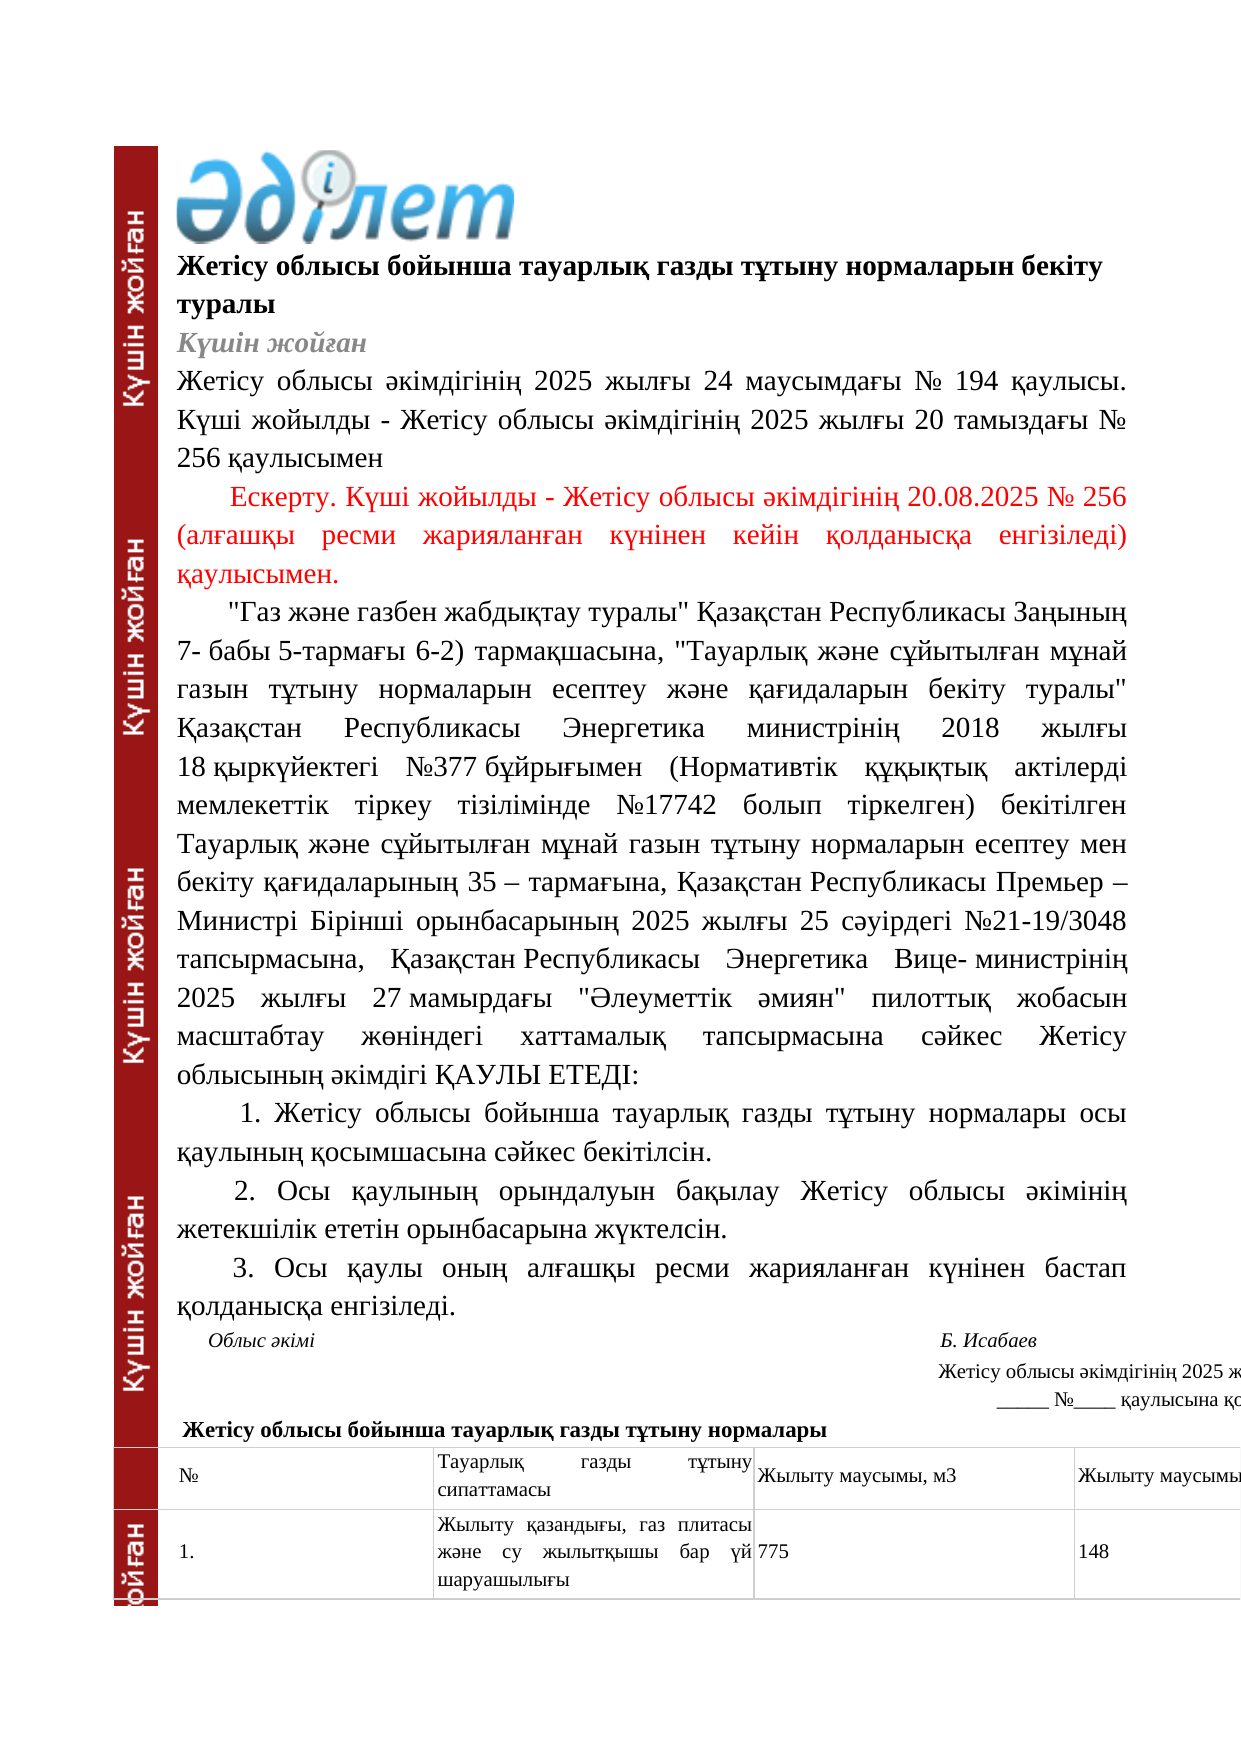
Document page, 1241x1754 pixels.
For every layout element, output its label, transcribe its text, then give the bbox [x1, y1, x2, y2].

table_cell Жылыту қазандығы, газ плитасы және су жылытқышы бар үй шаруашылығы [434, 1510, 753, 1598]
table_cell 148 [1075, 1510, 1240, 1598]
picture [114, 146, 158, 248]
table_header Жылыту маусымынан тыс, м3 [1075, 1448, 1240, 1509]
text 3. Осы қаулы оның алғашқы ресми жарияланған күнінен бастап қолданысқа енгізіледі. [112, 1250, 1128, 1322]
picture [114, 1322, 158, 1327]
text Күшін жойған [112, 325, 1128, 358]
picture [114, 1245, 158, 1250]
text 2. Осы қаулының орындалуын бақылау Жетісу облысы әкімінің жетекшілік ететін орынбасарына жүктелсін. [112, 1173, 1128, 1245]
text Жетісу облысы бойынша тауарлық газды тұтыну нормаларын бекіту туралы [112, 248, 1128, 320]
picture [114, 1443, 158, 1447]
picture [114, 589, 158, 594]
picture [114, 1091, 158, 1096]
table_header Облыс әкімі [101, 1327, 939, 1358]
picture [114, 358, 158, 363]
picture [176, 150, 515, 244]
table_header Жылыту маусымы, м3 [755, 1448, 1074, 1509]
picture [114, 1600, 158, 1606]
picture [114, 1168, 158, 1173]
table_cell 775 [755, 1510, 1074, 1598]
text Жетісу облысы әкімдігінің 2025 жылғы 24 маусымдағы № 194 қаулысы. Күші жойылды - Жетісу облысы әкімдігінің 2025 жылғы 20 тамыздағы № 256 қаулысымен [112, 363, 1128, 474]
table_header [101, 1358, 912, 1416]
text Жетісу облысы бойынша тауарлық газды тұтыну нормалары [112, 1416, 1128, 1443]
table_header Жетісу облысы әкімдігінің 2025 жылғы "_____" _____ №____ қаулысына қосымша [912, 1358, 1240, 1416]
table_header Б. Исабаев [939, 1327, 1240, 1358]
text "Газ және газбен жабдықтау туралы" Қазақстан Республикасы Заңының 7- бабы 5-тармағы 6-2) тармақшасына, "Тауарлық және сұйытылған мұнай газын тұтыну нормаларын есептеу және қағидаларын бекіту туралы" Қазақстан Республикасы Энергетика министрінің 2018 жылғы 18 қыркүйектегі №377 бұйрығымен (Нормативтік құқықтық актілерді мемлекеттік тіркеу тізілімінде №17742 болып тіркелген) бекітілген Тауарлық және сұйытылған мұнай газын тұтыну нормаларын есептеу мен бекіту қағидаларының 35 – тармағына, Қазақстан Республикасы Премьер – Министрі Бірінші орынбасарының 2025 жылғы 25 сәуірдегі №21-19/3048 тапсырмасына, Қазақстан Республикасы Энергетика Вице- министрінің 2025 жылғы 27 мамырдағы "Әлеуметтік әмиян" пилоттық жобасын масштабтау жөніндегі хаттамалық тапсырмасына сәйкес Жетісу облысының әкімдігі ҚАУЛЫ ЕТЕДІ: [112, 594, 1128, 1091]
table_header № [114, 1448, 433, 1509]
table_header Тауарлық газды тұтыну сипаттамасы [434, 1448, 753, 1509]
text 1. Жетісу облысы бойынша тауарлық газды тұтыну нормалары осы қаулының қосымшасына сәйкес бекітілсін. [112, 1096, 1128, 1168]
picture [114, 320, 158, 325]
table_cell 1. [114, 1510, 433, 1598]
picture [114, 474, 158, 479]
text Ескерту. Күші жойылды - Жетісу облысы әкімдігінің 20.08.2025 № 256 (алғашқы ресми жарияланған күнінен кейін қолданысқа енгізіледі) қаулысымен. [112, 479, 1128, 589]
